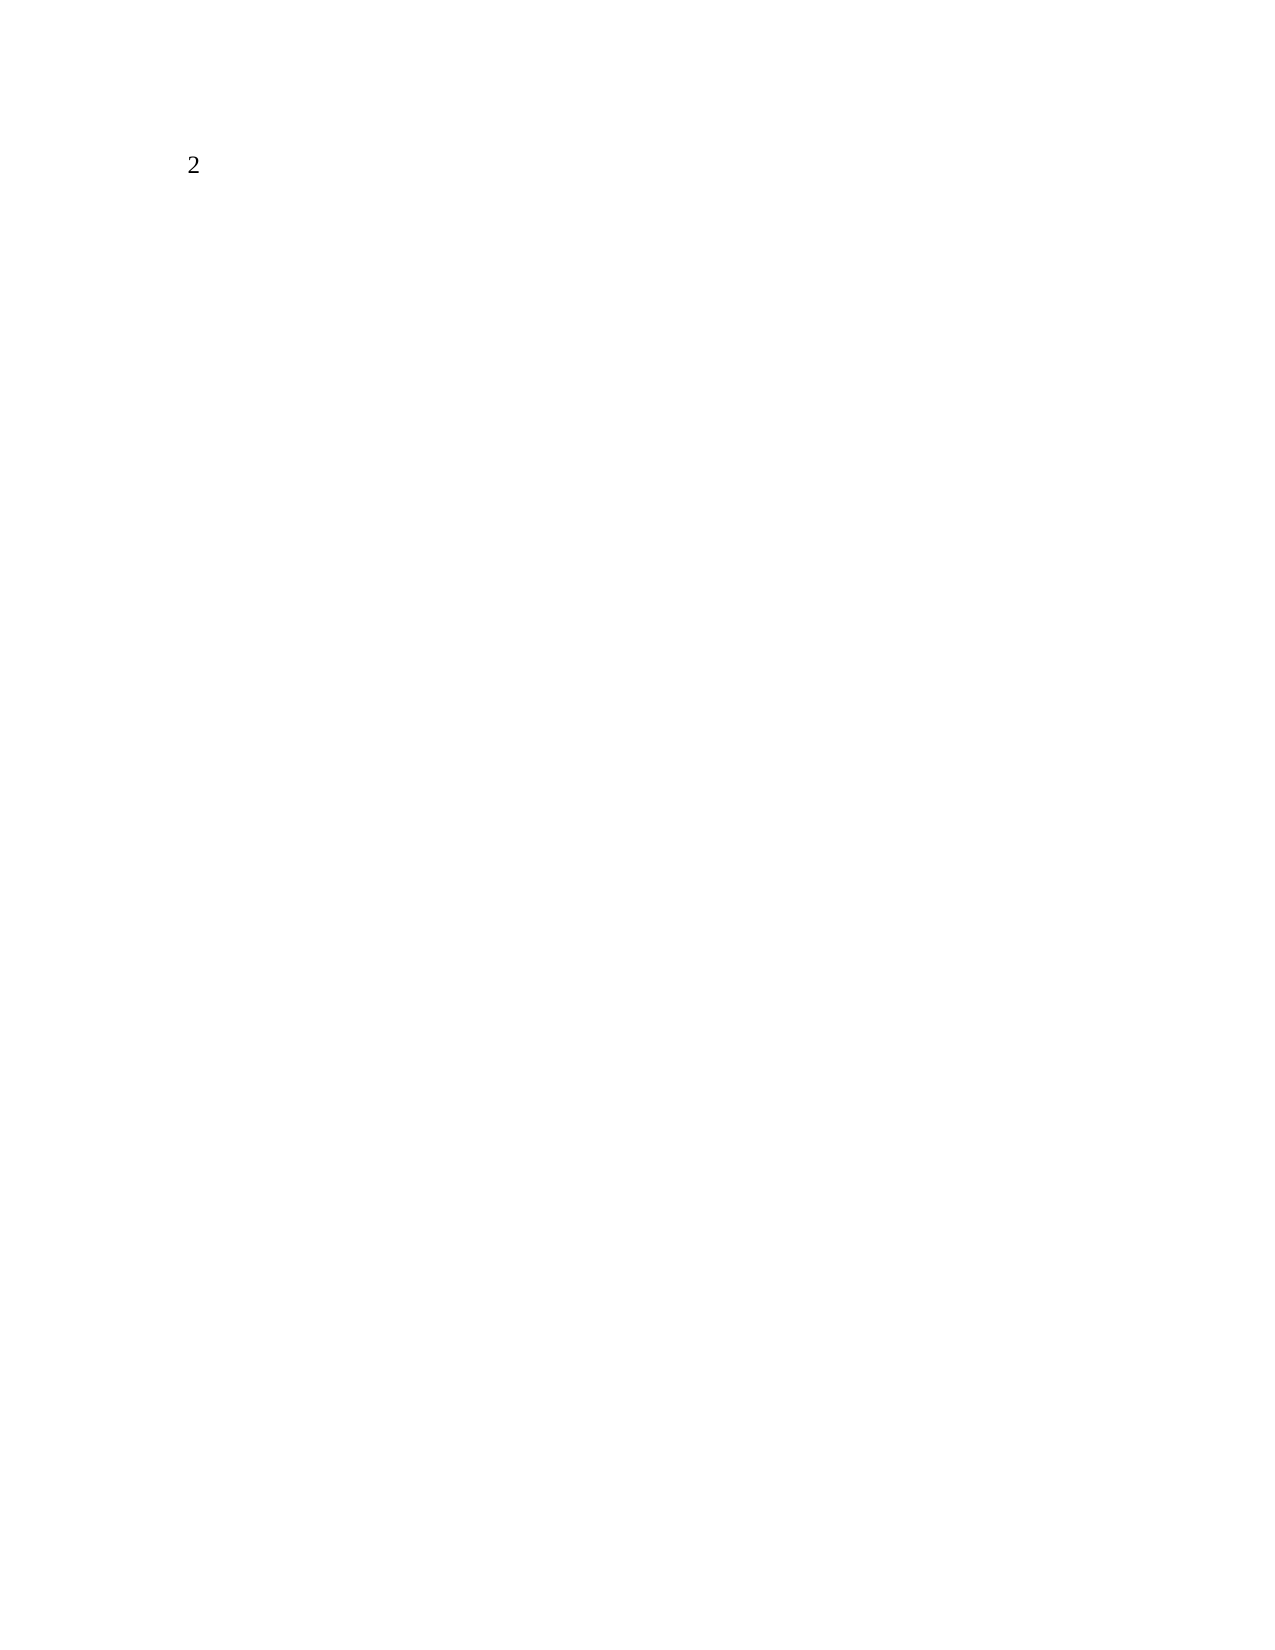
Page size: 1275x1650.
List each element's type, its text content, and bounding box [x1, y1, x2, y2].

text 2 [187, 150, 1087, 179]
